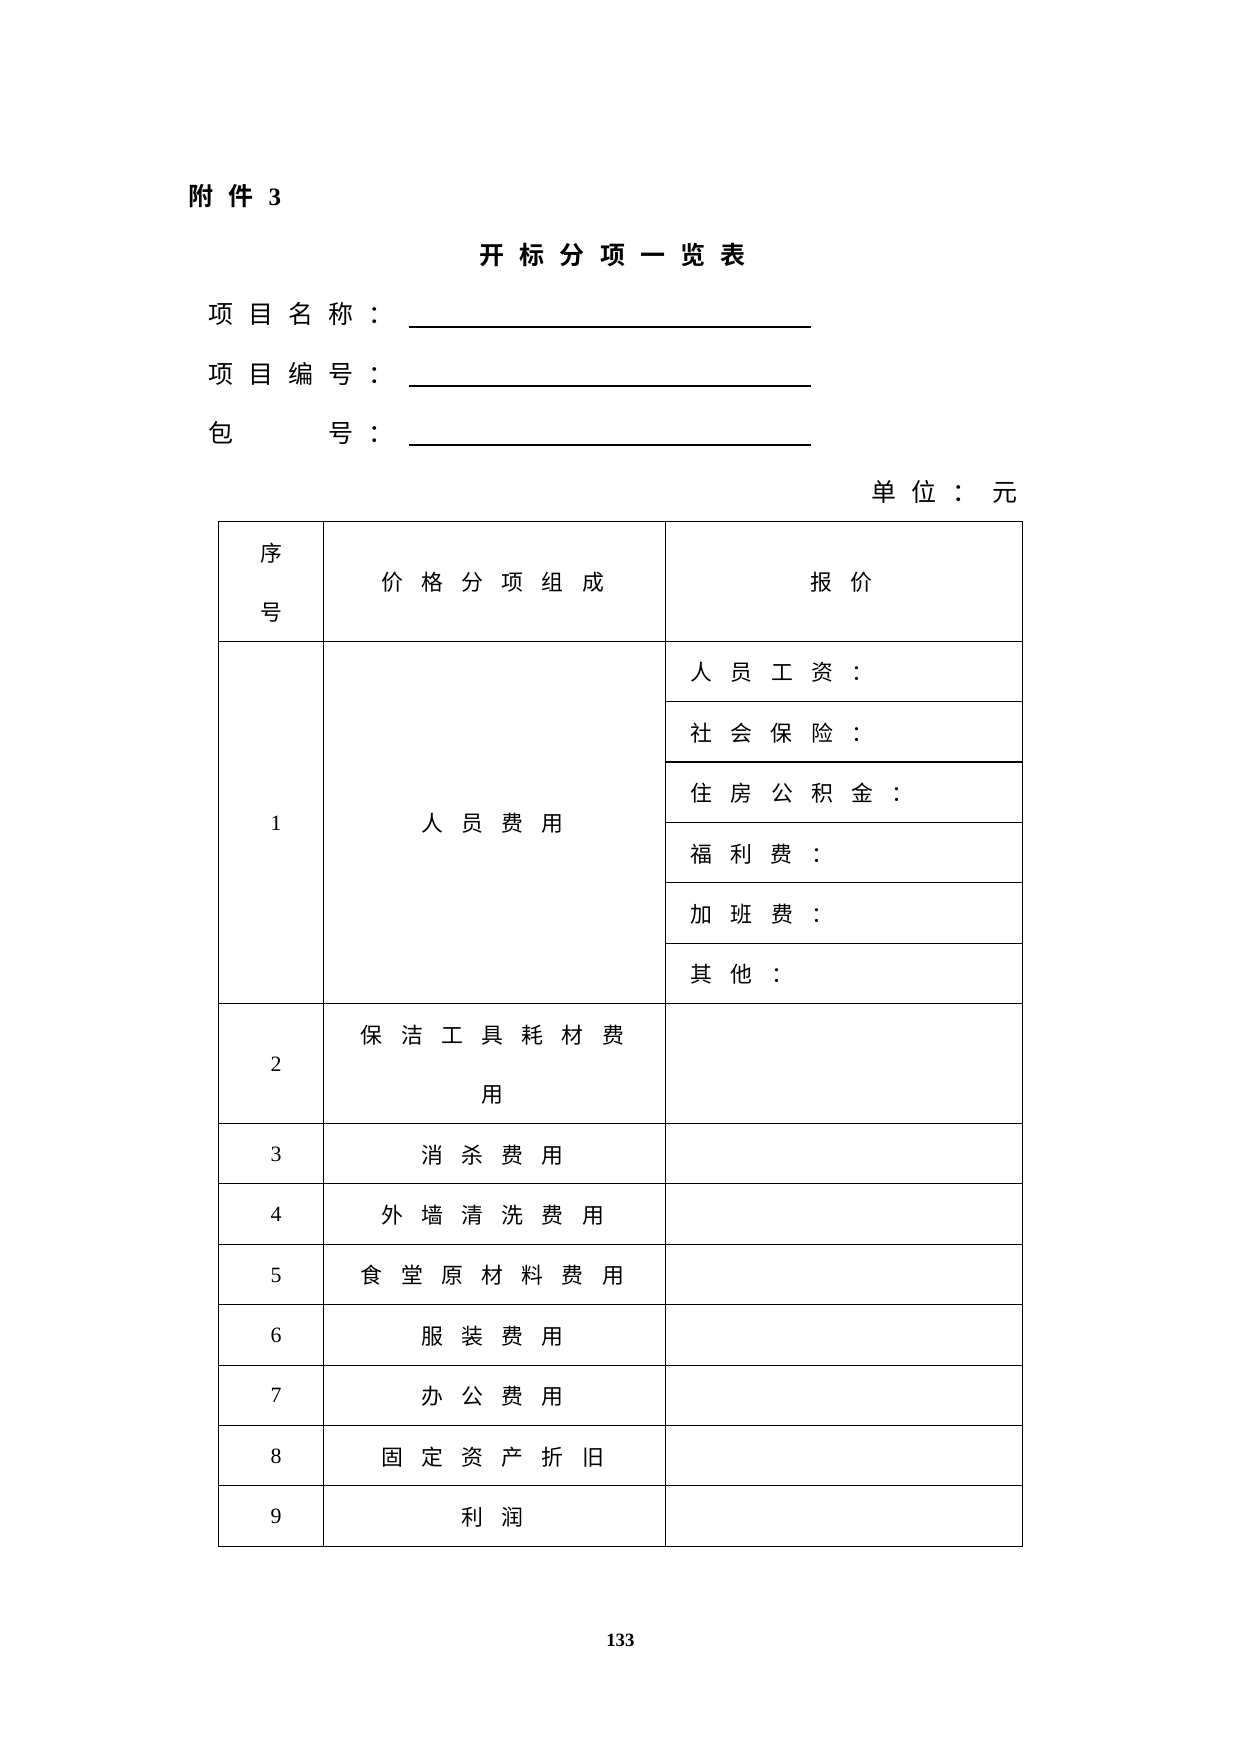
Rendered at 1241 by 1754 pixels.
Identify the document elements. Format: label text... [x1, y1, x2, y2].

table_cell 7 [219, 1366, 323, 1425]
table_cell 3 [219, 1124, 323, 1183]
text 单位：元 [188, 461, 1052, 521]
table_cell [666, 1184, 1022, 1244]
table_cell 1 [219, 642, 323, 1003]
table_cell 2 [219, 1004, 323, 1123]
table_cell [666, 1426, 1022, 1485]
table_header 报价 [666, 522, 1022, 641]
text 开标分项一览表 [188, 224, 1052, 283]
table_cell 外墙清洗费用 [324, 1184, 665, 1244]
table_cell 4 [219, 1184, 323, 1244]
table_cell 固定资产折旧 [324, 1426, 665, 1485]
table_header 序号 [219, 522, 323, 641]
table_cell [666, 1245, 1022, 1304]
table_cell 社会保险： [666, 702, 1022, 761]
table_cell [666, 1486, 1022, 1546]
table_header 价格分项组成 [324, 522, 665, 641]
table_cell 保洁工具耗材费用 [324, 1004, 665, 1123]
table_cell 食堂原材料费用 [324, 1245, 665, 1304]
text 包 号： [208, 402, 1052, 461]
table_cell [666, 1004, 1022, 1123]
table_cell 办公费用 [324, 1366, 665, 1425]
table_cell 加班费： [666, 883, 1022, 943]
table_cell 5 [219, 1245, 323, 1304]
table_cell 人员费用 [324, 642, 665, 1003]
table_cell 住房公积金： [666, 763, 1022, 822]
table_cell 其他： [666, 944, 1022, 1003]
text 附件3 [188, 164, 1052, 224]
table_cell 9 [219, 1486, 323, 1546]
table_cell 利润 [324, 1486, 665, 1546]
table_cell 服装费用 [324, 1305, 665, 1364]
table_cell 6 [219, 1305, 323, 1364]
table_cell 8 [219, 1426, 323, 1485]
text 项目编号： [208, 343, 1052, 402]
text 项目名称： [208, 283, 1052, 343]
table_cell [666, 1305, 1022, 1364]
table_cell 人员工资： [666, 642, 1022, 701]
table_cell [666, 1124, 1022, 1183]
table_cell 消杀费用 [324, 1124, 665, 1183]
table_cell 福利费： [666, 823, 1022, 882]
table_cell [666, 1366, 1022, 1425]
